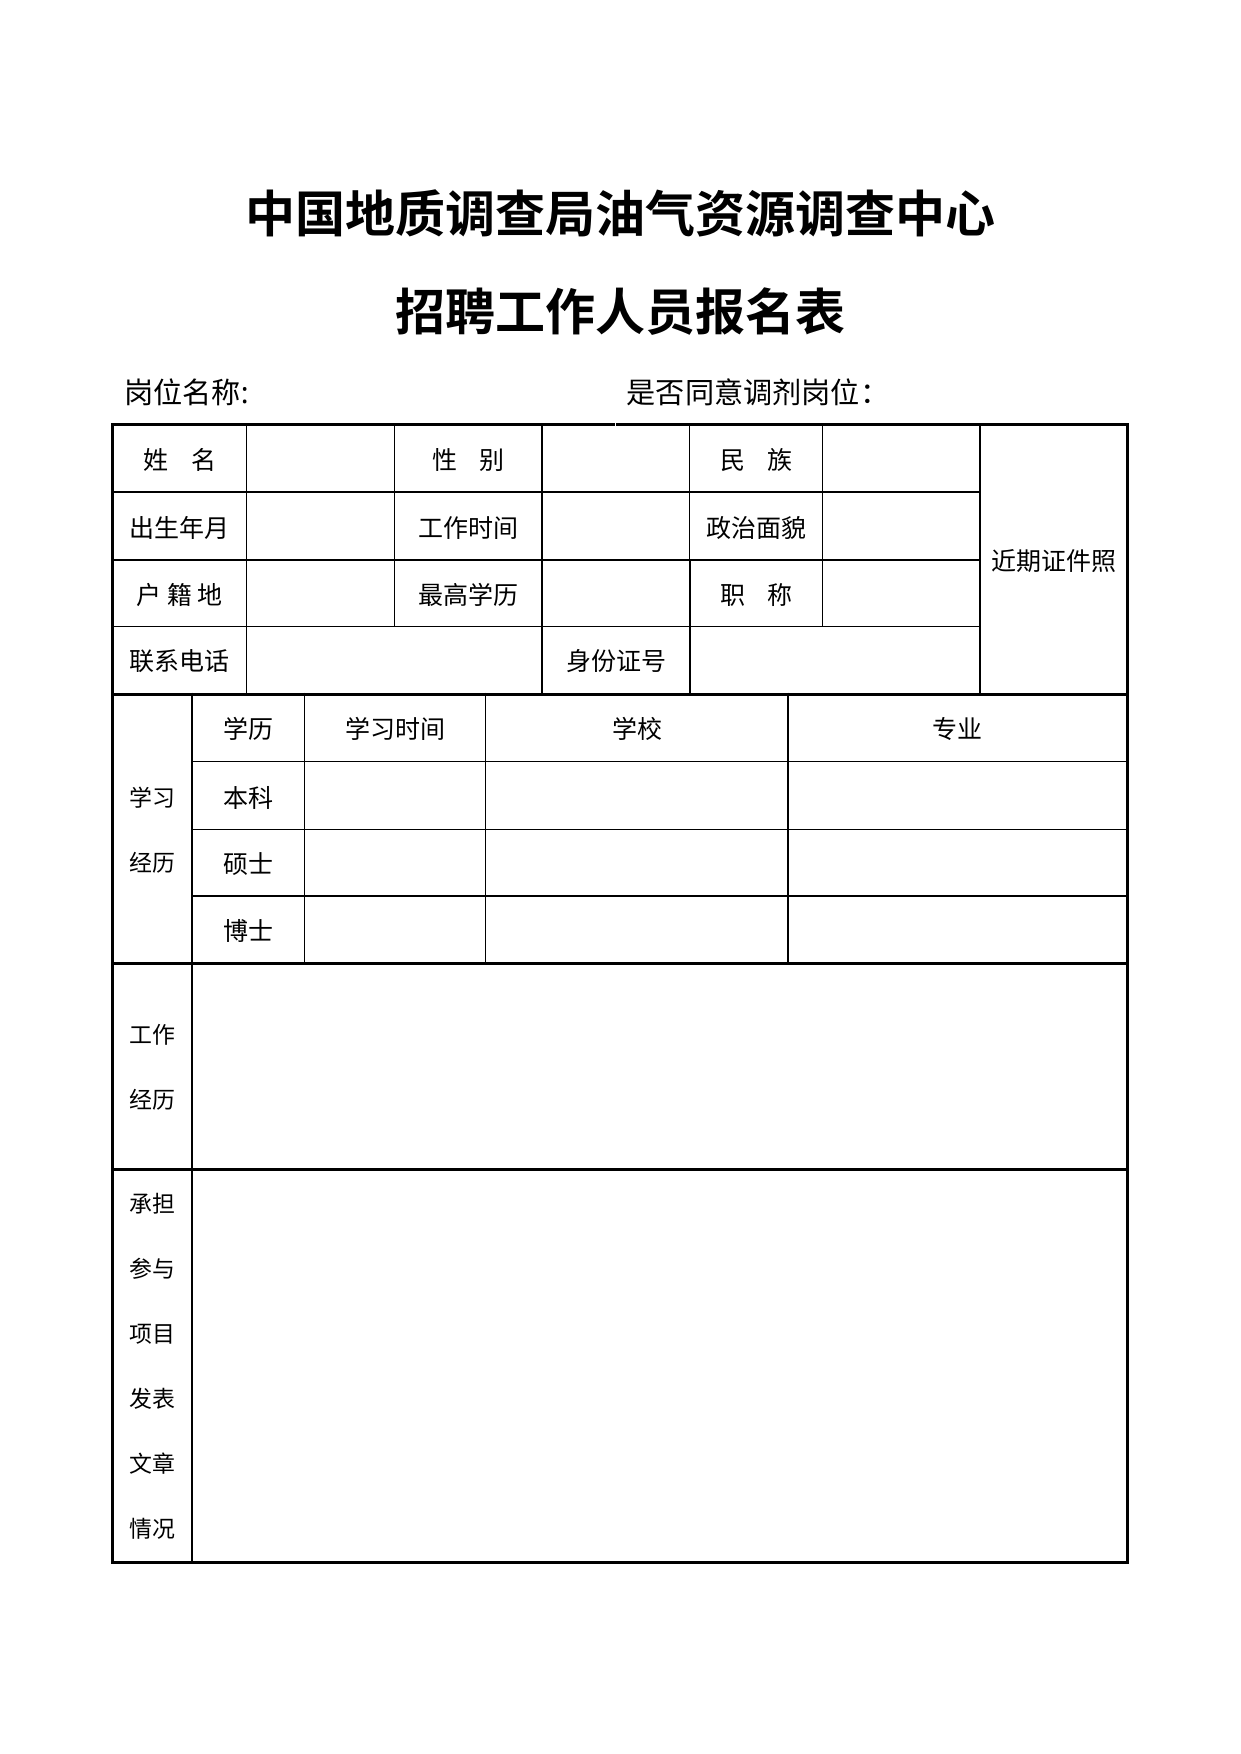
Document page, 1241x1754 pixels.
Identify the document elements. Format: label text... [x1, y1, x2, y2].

table_cell 工作经历 [114, 965, 191, 1167]
table_cell 学习经历 [114, 696, 191, 962]
table_cell 职 称 [691, 561, 822, 626]
table_cell [193, 1171, 1126, 1561]
table_cell 学历 [193, 696, 304, 761]
table_cell 工作时间 [395, 493, 541, 559]
table_cell [247, 426, 394, 491]
table_cell [247, 561, 394, 626]
table_cell [823, 493, 979, 559]
table_cell [543, 493, 689, 559]
table_cell [486, 830, 787, 895]
table_cell [543, 561, 689, 626]
table_cell 民 族 [690, 426, 822, 491]
table_cell 硕士 [193, 830, 304, 895]
table_cell [823, 561, 979, 626]
table_cell [789, 762, 1126, 829]
table_cell 姓 名 [114, 426, 246, 491]
table_cell 承担参与项目发表文章情况 [114, 1171, 191, 1561]
table_cell [486, 897, 787, 962]
table_header 中国地质调查局油气资源调查中心 招聘工作人员报名表 [113, 162, 1127, 357]
table_cell [305, 897, 485, 962]
table_cell 最高学历 [395, 561, 541, 626]
table_cell [193, 965, 1126, 1167]
table_cell [247, 627, 541, 692]
table_cell 专业 [789, 696, 1126, 761]
table_cell 联系电话 [114, 627, 246, 692]
table_cell 户 籍 地 [114, 561, 246, 626]
table_cell 本科 [193, 762, 304, 829]
table_cell 学校 [486, 696, 787, 761]
table_cell [305, 830, 485, 895]
table_cell [691, 627, 979, 692]
table_cell [305, 762, 485, 829]
table_cell [789, 897, 1126, 962]
table_cell [789, 830, 1126, 895]
table_cell 是否同意调剂岗位： [616, 358, 1127, 423]
table_cell [247, 493, 394, 559]
table_cell 出生年月 [114, 493, 246, 559]
table_cell 政治面貌 [690, 493, 822, 559]
table_cell [823, 426, 979, 491]
table_cell 性 别 [395, 426, 541, 491]
table_cell 近期证件照 [981, 426, 1126, 692]
table_cell 岗位名称: [113, 358, 615, 423]
table_cell 博士 [193, 897, 304, 962]
table_cell [486, 762, 787, 829]
table_cell [543, 426, 689, 491]
table_cell 身份证号 [543, 627, 689, 692]
table_cell 学习时间 [305, 696, 485, 761]
